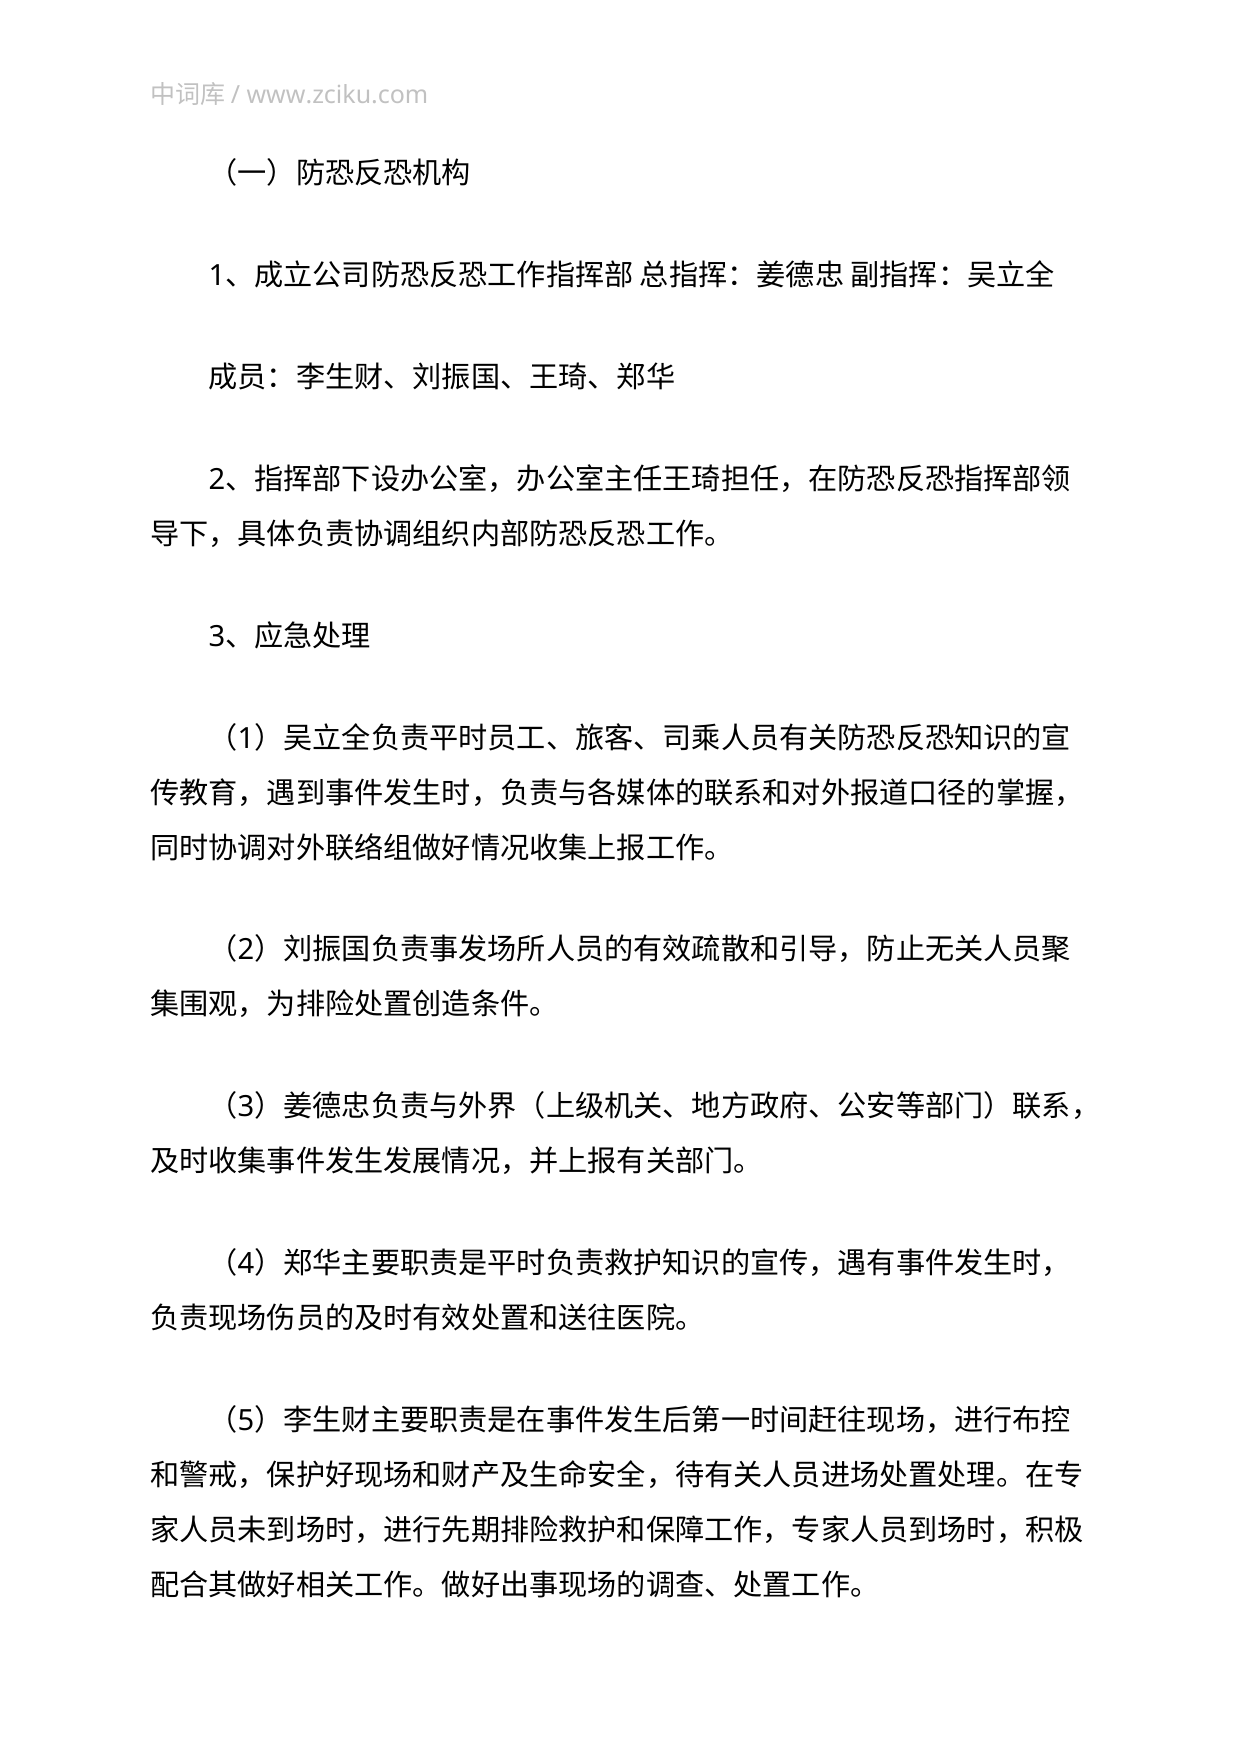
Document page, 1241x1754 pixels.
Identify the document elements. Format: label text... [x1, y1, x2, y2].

text （3）姜德忠负责与外界（上级机关、地方政府、公安等部门）联系，及时收集事件发生发展情况，并上报有关部门。 [150, 1083, 1090, 1180]
text （2）刘振国负责事发场所人员的有效疏散和引导，防止无关人员聚集围观，为排险处置创造条件。 [150, 926, 1090, 1023]
text （1）吴立全负责平时员工、旅客、司乘人员有关防恐反恐知识的宣传教育，遇到事件发生时，负责与各媒体的联系和对外报道口径的掌握，同时协调对外联络组做好情况收集上报工作。 [150, 714, 1090, 866]
text （4）郑华主要职责是平时负责救护知识的宣传，遇有事件发生时，负责现场伤员的及时有效处置和送往医院。 [150, 1239, 1090, 1337]
text （一）防恐反恐机构 [150, 150, 1090, 192]
text 2、指挥部下设办公室，办公室主任王琦担任，在防恐反恐指挥部领导下，具体负责协调组织内部防恐反恐工作。 [150, 456, 1090, 553]
text （5）李生财主要职责是在事件发生后第一时间赶往现场，进行布控和警戒，保护好现场和财产及生命安全，待有关人员进场处置处理。在专家人员未到场时，进行先期排险救护和保障工作，专家人员到场时，积极配合其做好相关工作。做好出事现场的调查、处置工作。 [150, 1396, 1090, 1603]
text 成员：李生财、刘振国、王琦、郑华 [150, 354, 1090, 396]
text 3、应急处理 [150, 612, 1090, 655]
text 1、成立公司防恐反恐工作指挥部 总指挥：姜德忠 副指挥：吴立全 [150, 252, 1090, 294]
